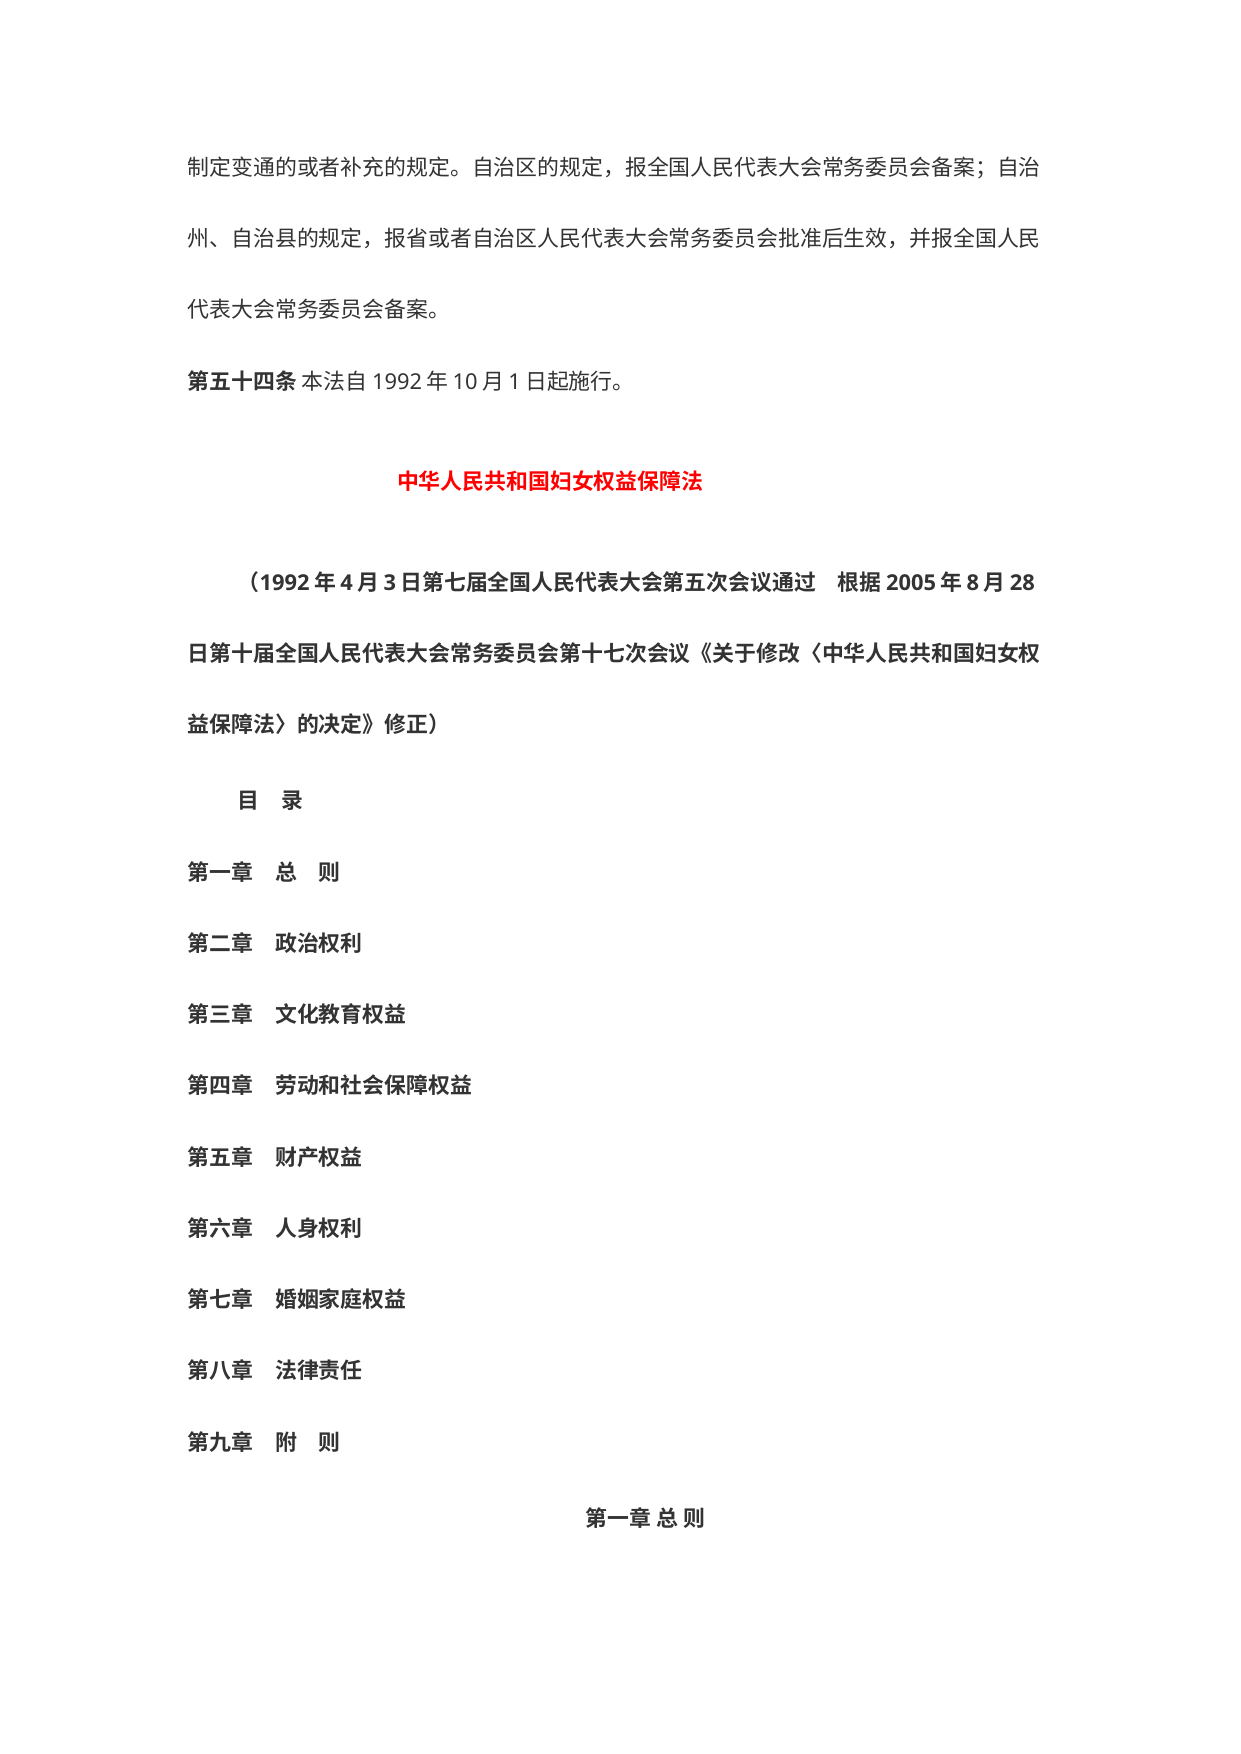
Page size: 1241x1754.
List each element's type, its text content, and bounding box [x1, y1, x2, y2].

text 目 录 第一章 总 则 第二章 政治权利 第三章 文化教育权益 第四章 劳动和社会保障权益 第五章 财产权益 第六章 人身权利 第七章 婚姻家庭权益 第八章 法律责任 第九章 附 则 [187, 783, 1053, 1456]
text 第一章 总 则 [187, 1501, 1053, 1532]
text 中华人民共和国妇女权益保障法 [187, 464, 1053, 496]
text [187, 150, 1053, 396]
text （1992年4月3日第七届全国人民代表大会第五次会议通过 根据2005年8月28日第十届全国人民代表大会常务委员会第十七次会议《关于修改〈中华人民共和国妇女权益保障法〉的决定》修正） [187, 565, 1053, 739]
